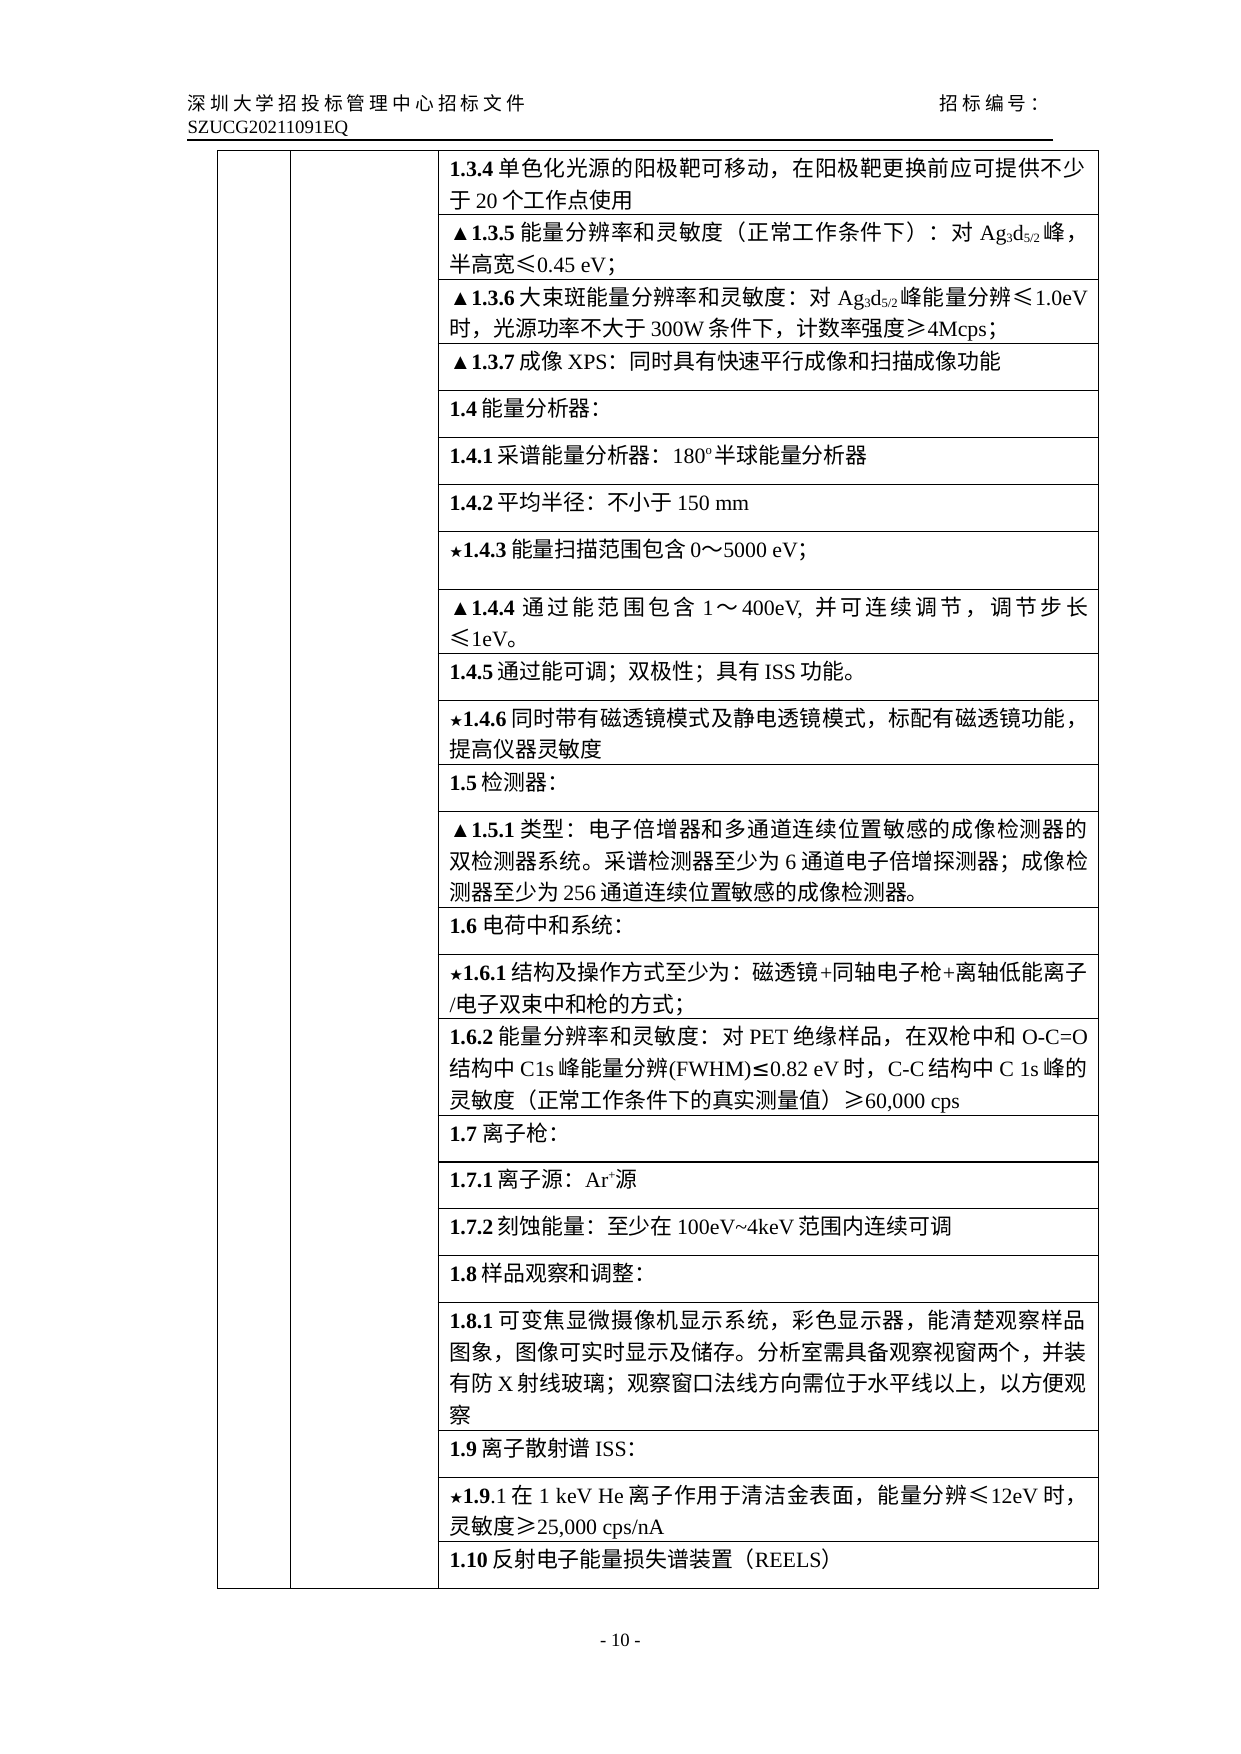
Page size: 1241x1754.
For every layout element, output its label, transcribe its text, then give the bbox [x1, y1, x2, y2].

table_cell ▲1.5.1类型：电子倍增器和多通道连续位置敏感的成像检测器的双检测器系统。采谱检测器至少为6通道电子倍增探测器；成像检测器至少为256通道连续位置敏感的成像检测器。 [439, 812, 1098, 907]
table_cell 1.7.2刻蚀能量：至少在100eV~4keV范围内连续可调 [439, 1209, 1098, 1255]
table_cell ★1.4.6同时带有磁透镜模式及静电透镜模式，标配有磁透镜功能，提高仪器灵敏度 [439, 701, 1098, 764]
table_cell ▲1.4.4通过能范围包含1～400eV, 并可连续调节，调节步长≤1eV。 [439, 590, 1098, 653]
table_cell 1.6.2能量分辨率和灵敏度：对PET绝缘样品，在双枪中和O-C=O结构中C1s峰能量分辨(FWHM)≤0.82 eV时，C-C结构中C 1s峰的灵敏度（正常工作条件下的真实测量值）≥60,000 cps [439, 1019, 1098, 1114]
table_cell 1.9离子散射谱ISS： [439, 1431, 1098, 1477]
table_cell 1.8.1可变焦显微摄像机显示系统，彩色显示器，能清楚观察样品图象，图像可实时显示及储存。分析室需具备观察视窗两个，并装有防X射线玻璃；观察窗口法线方向需位于水平线以上，以方便观察 [439, 1303, 1098, 1430]
table_cell 1.10反射电子能量损失谱装置（REELS） [439, 1542, 1098, 1588]
table_cell 1.4.1采谱能量分析器：180ο半球能量分析器 [439, 438, 1098, 484]
table_cell 1.7.1离子源：Ar+源 [439, 1163, 1098, 1208]
table_cell ▲1.3.7成像XPS：同时具有快速平行成像和扫描成像功能 [439, 344, 1098, 390]
table_cell ▲1.3.6大束斑能量分辨率和灵敏度：对Ag3d5/2峰能量分辨≤1.0eV时，光源功率不大于300W条件下，计数率强度≥4Mcps； [439, 280, 1098, 343]
table_cell ★1.6.1结构及操作方式至少为：磁透镜+同轴电子枪+离轴低能离子/电子双束中和枪的方式； [439, 955, 1098, 1018]
table_cell ▲1.3.5能量分辨率和灵敏度（正常工作条件下）：对Ag3d5/2峰，半高宽≤0.45 eV； [439, 215, 1098, 279]
table_cell 1.4.5通过能可调；双极性；具有ISS功能。 [439, 654, 1098, 700]
table_cell 1.8样品观察和调整： [439, 1256, 1098, 1302]
table_cell ★1.4.3能量扫描范围包含0～5000 eV； [439, 532, 1098, 588]
table_cell 1.4能量分析器： [439, 391, 1098, 437]
table_cell 1.5检测器： [439, 765, 1098, 811]
table_cell 1.6 电荷中和系统： [439, 908, 1098, 954]
table_cell 1.7 离子枪： [439, 1116, 1098, 1161]
table_cell 1.3.4单色化光源的阳极靶可移动，在阳极靶更换前应可提供不少于20个工作点使用 [439, 151, 1098, 214]
table_cell 1.4.2平均半径：不小于150 mm [439, 485, 1098, 531]
table_cell ★1.9.1在1 keV He离子作用于清洁金表面，能量分辨≤12eV时，灵敏度≥25,000 cps/nA [439, 1478, 1098, 1541]
